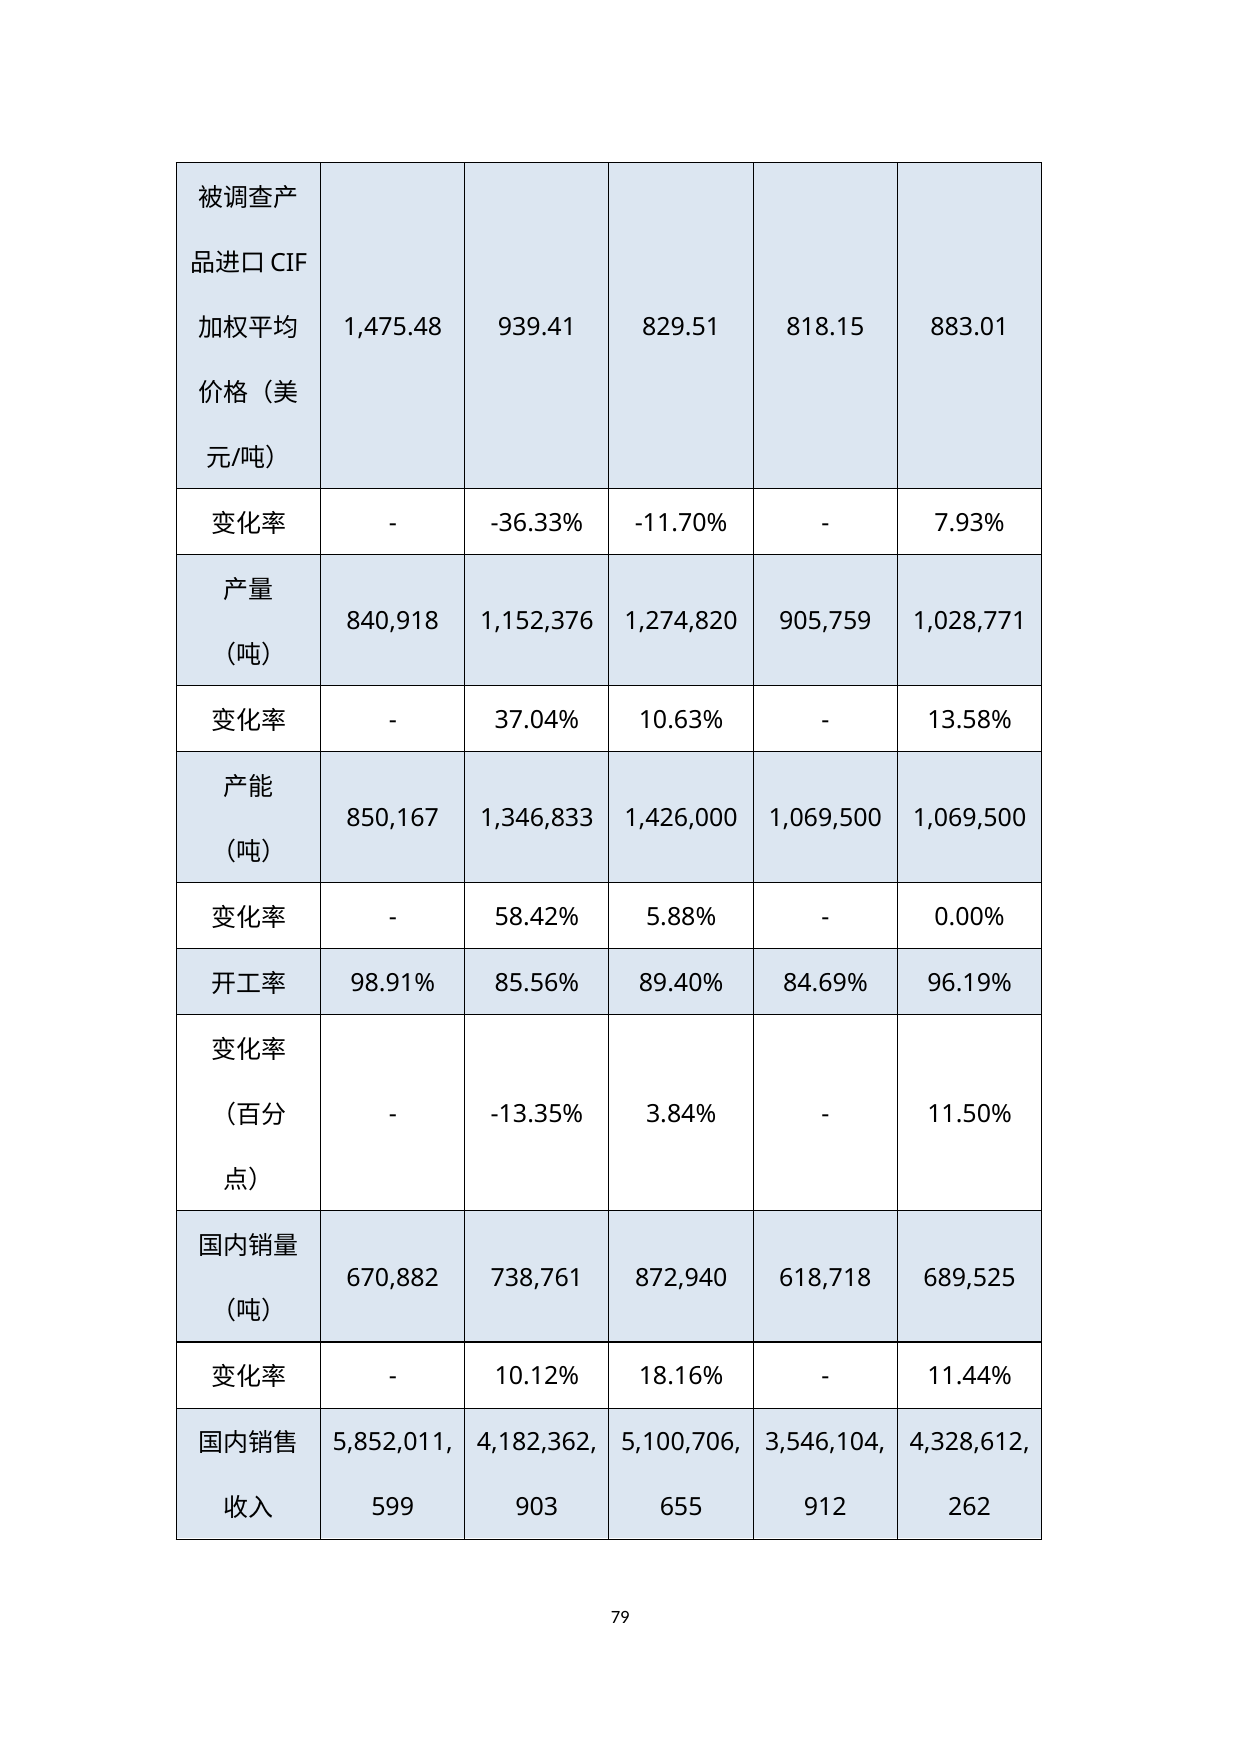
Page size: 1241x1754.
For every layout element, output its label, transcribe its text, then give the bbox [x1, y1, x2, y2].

table_cell 11.50% [898, 1015, 1041, 1210]
table_cell 4,182,362,903 [465, 1409, 608, 1538]
table_cell 96.19% [898, 949, 1041, 1014]
table_cell - [321, 489, 464, 554]
table_cell 89.40% [609, 949, 753, 1014]
table_cell 10.12% [465, 1343, 608, 1407]
table_cell 变化率 [177, 686, 320, 751]
table_cell 3.84% [609, 1015, 753, 1210]
table_cell 1,152,376 [465, 555, 608, 685]
table_cell 变化率 [177, 883, 320, 948]
table_cell - [754, 1343, 897, 1407]
table_cell -36.33% [465, 489, 608, 554]
table_cell 618,718 [754, 1211, 897, 1341]
table_cell 变化率 [177, 1343, 320, 1407]
table_cell 84.69% [754, 949, 897, 1014]
table_cell 产能（吨） [177, 752, 320, 882]
table_cell - [321, 1015, 464, 1210]
table_cell 开工率 [177, 949, 320, 1014]
table_cell -13.35% [465, 1015, 608, 1210]
table_cell 1,274,820 [609, 555, 753, 685]
table_cell 产量（吨） [177, 555, 320, 685]
table_cell 670,882 [321, 1211, 464, 1341]
table_cell 1,028,771 [898, 555, 1041, 685]
table_cell -11.70% [609, 489, 753, 554]
table_cell 37.04% [465, 686, 608, 751]
table_cell 5.88% [609, 883, 753, 948]
table_cell 1,069,500 [754, 752, 897, 882]
table_cell 10.63% [609, 686, 753, 751]
table_cell 5,852,011,599 [321, 1409, 464, 1538]
table_cell 4,328,612,262 [898, 1409, 1041, 1538]
table_cell 85.56% [465, 949, 608, 1014]
table_cell 1,069,500 [898, 752, 1041, 882]
table_cell 13.58% [898, 686, 1041, 751]
table_cell 变化率 [177, 489, 320, 554]
table_cell 0.00% [898, 883, 1041, 948]
table_cell 1,426,000 [609, 752, 753, 882]
table_cell 872,940 [609, 1211, 753, 1341]
table_cell 11.44% [898, 1343, 1041, 1407]
table_cell 变化率（百分点） [177, 1015, 320, 1210]
table_cell - [754, 1015, 897, 1210]
table_cell 5,100,706,655 [609, 1409, 753, 1538]
table_cell 被调查产品进口CIF 加权平均价格（美元/吨） [177, 163, 320, 488]
table_cell 58.42% [465, 883, 608, 948]
table_cell 1,346,833 [465, 752, 608, 882]
table_cell - [754, 489, 897, 554]
table_cell 850,167 [321, 752, 464, 882]
table_cell 689,525 [898, 1211, 1041, 1341]
table_cell 738,761 [465, 1211, 608, 1341]
table_cell 939.41 [465, 163, 608, 488]
table_cell 国内销量（吨） [177, 1211, 320, 1341]
table_cell 883.01 [898, 163, 1041, 488]
table_cell - [321, 1343, 464, 1407]
table_cell 1,475.48 [321, 163, 464, 488]
table_cell 840,918 [321, 555, 464, 685]
table_cell 18.16% [609, 1343, 753, 1407]
table_cell - [321, 686, 464, 751]
table_cell 829.51 [609, 163, 753, 488]
table_cell 3,546,104,912 [754, 1409, 897, 1538]
table_cell - [321, 883, 464, 948]
table_cell 98.91% [321, 949, 464, 1014]
table_cell 国内销售收入（元） [177, 1409, 320, 1538]
table_cell - [754, 686, 897, 751]
table_cell 7.93% [898, 489, 1041, 554]
table_cell - [754, 883, 897, 948]
table_cell 905,759 [754, 555, 897, 685]
table_cell 818.15 [754, 163, 897, 488]
